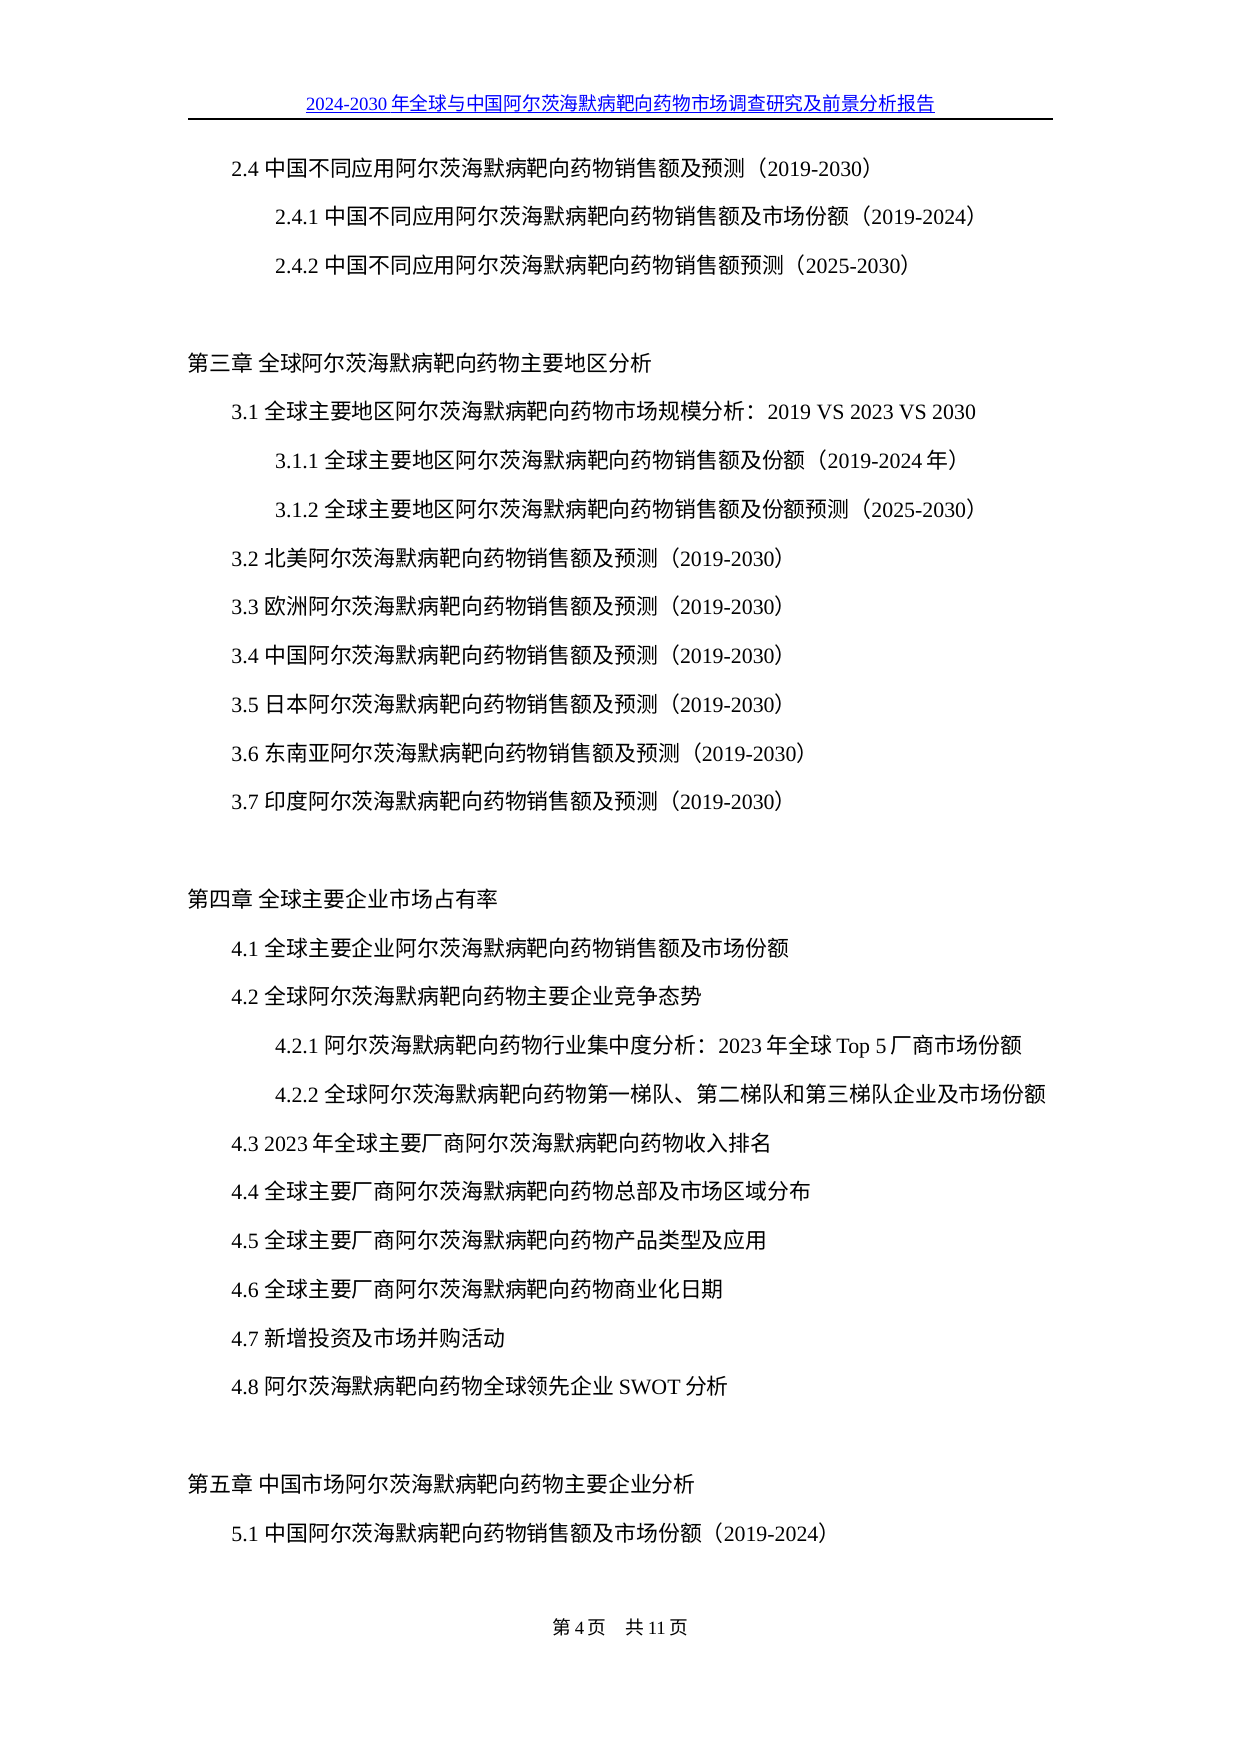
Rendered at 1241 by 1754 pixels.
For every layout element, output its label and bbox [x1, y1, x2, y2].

text [187, 150, 1053, 1548]
